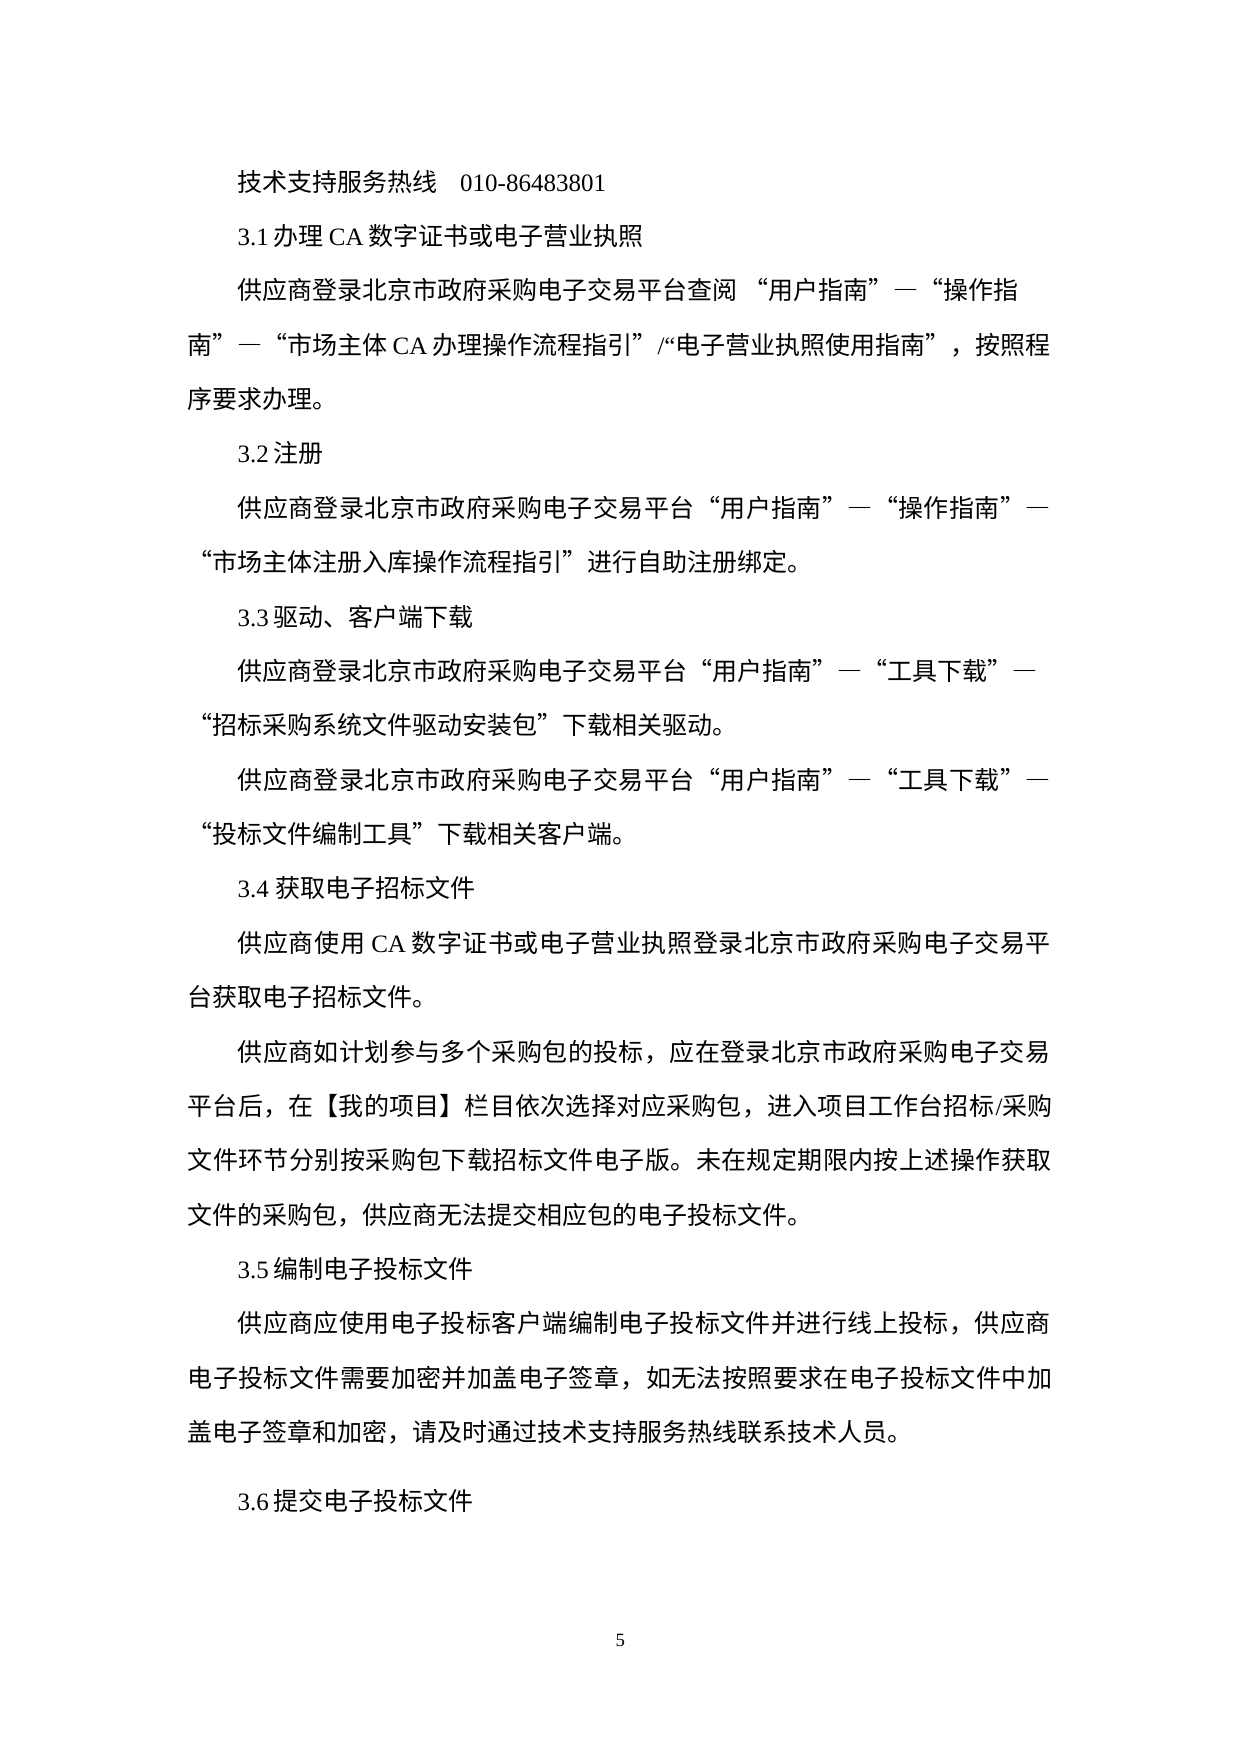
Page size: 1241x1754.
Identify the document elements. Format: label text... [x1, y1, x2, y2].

text 供应商登录北京市政府采购电子交易平台“用户指南”—“工具下载”—“招标采购系统文件驱动安装包”下载相关驱动。 [187, 651, 1053, 742]
text 3.1办理CA数字证书或电子营业执照 [187, 216, 1053, 253]
text 3.5编制电子投标文件 [187, 1249, 1053, 1286]
text 3.4 获取电子招标文件 [187, 869, 1053, 905]
text 供应商如计划参与多个采购包的投标，应在登录北京市政府采购电子交易平台后，在【我的项目】栏目依次选择对应采购包，进入项目工作台招标/采购文件环节分别按采购包下载招标文件电子版。未在规定期限内按上述操作获取文件的采购包，供应商无法提交相应包的电子投标文件。 [187, 1032, 1053, 1231]
text 供应商登录北京市政府采购电子交易平台查阅 “用户指南”—“操作指南”—“市场主体CA办理操作流程指引”/“电子营业执照使用指南”，按照程序要求办理。 [187, 271, 1053, 416]
text 3.3驱动、客户端下载 [187, 597, 1053, 633]
text 供应商登录北京市政府采购电子交易平台“用户指南”—“操作指南”—“市场主体注册入库操作流程指引”进行自助注册绑定。 [187, 488, 1053, 579]
text 技术支持服务热线 010-86483801 [187, 162, 1053, 198]
text 供应商登录北京市政府采购电子交易平台“用户指南”—“工具下载”—“投标文件编制工具”下载相关客户端。 [187, 760, 1053, 851]
text 供应商应使用电子投标客户端编制电子投标文件并进行线上投标，供应商电子投标文件需要加密并加盖电子签章，如无法按照要求在电子投标文件中加盖电子签章和加密，请及时通过技术支持服务热线联系技术人员。 [187, 1304, 1053, 1449]
text 供应商使用CA数字证书或电子营业执照登录北京市政府采购电子交易平台获取电子招标文件。 [187, 923, 1053, 1014]
text 3.2注册 [187, 434, 1053, 470]
text 3.6提交电子投标文件 [187, 1467, 1053, 1532]
